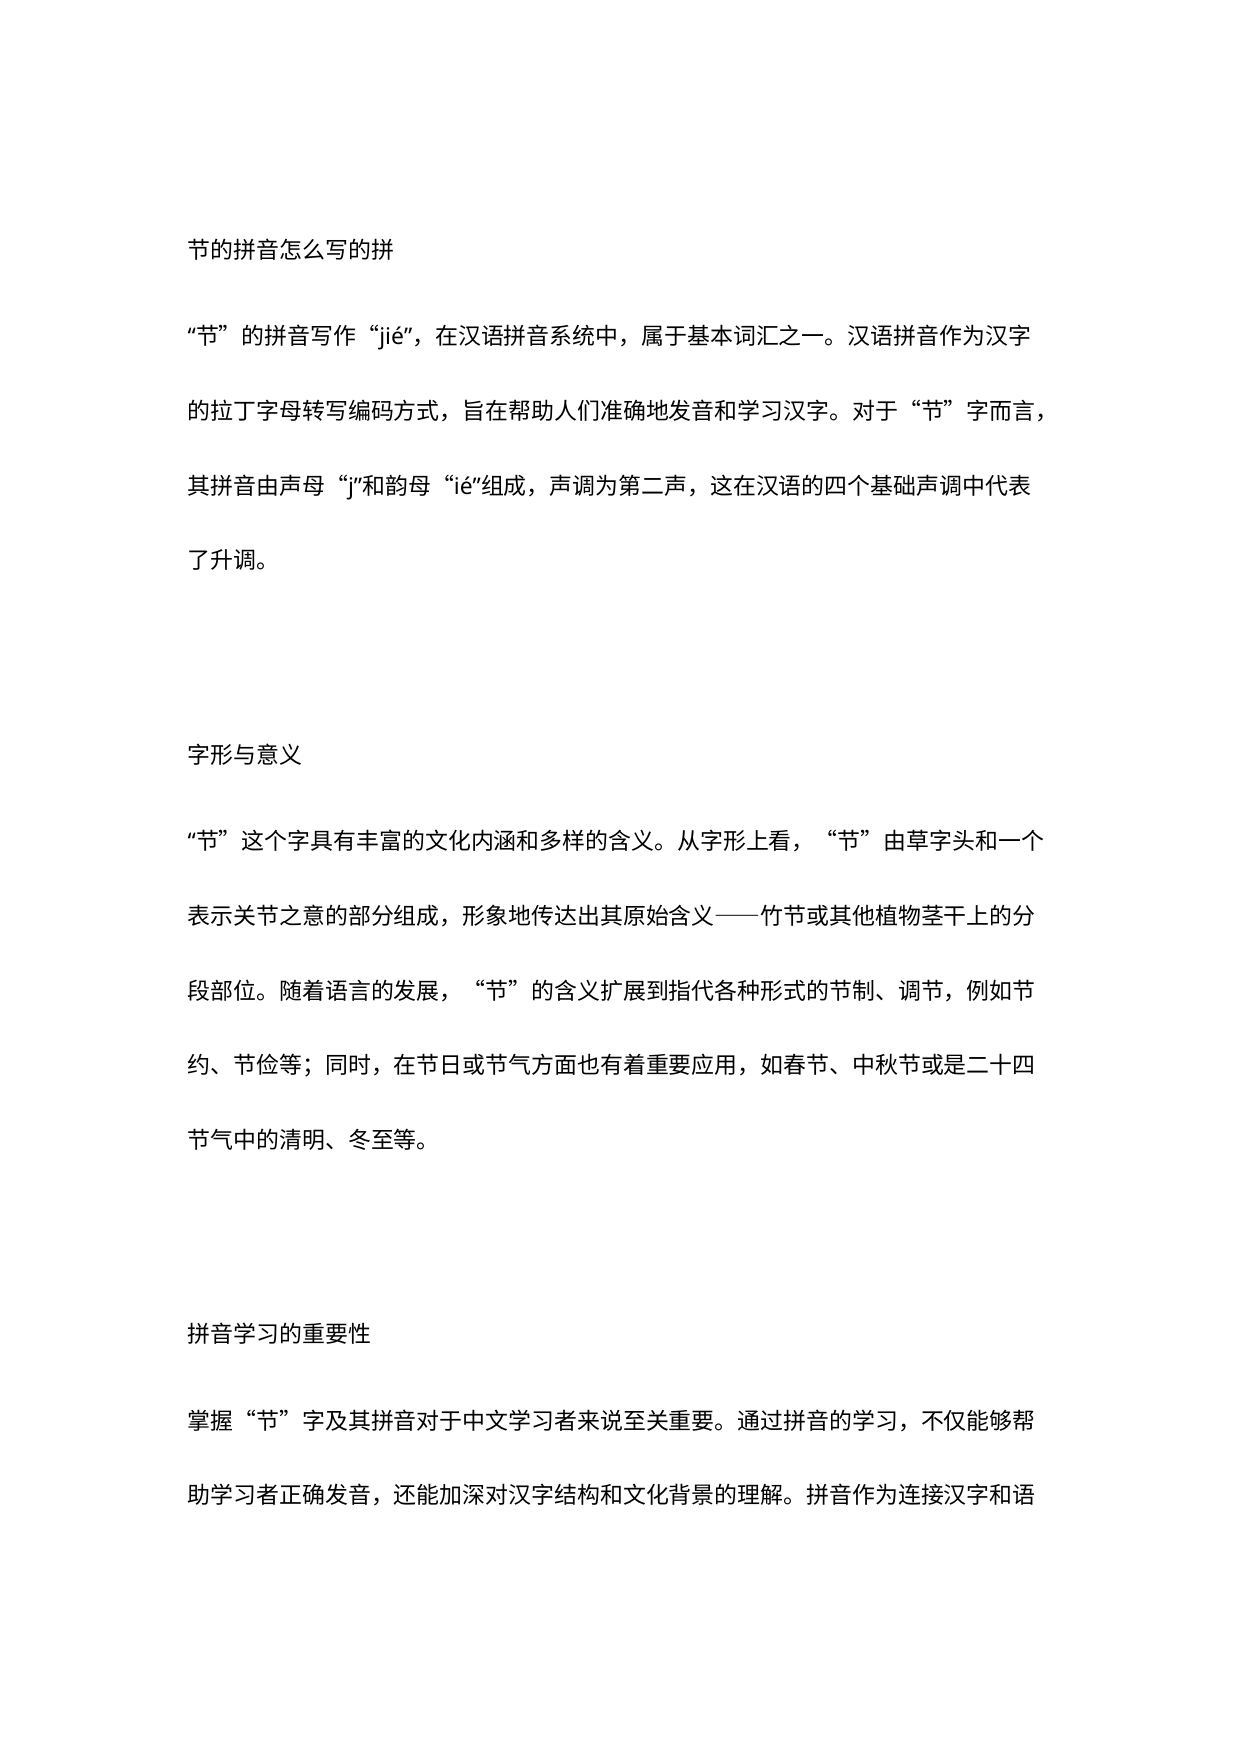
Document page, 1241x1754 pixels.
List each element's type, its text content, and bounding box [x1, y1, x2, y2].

text 节的拼音怎么写的拼 [187, 216, 1053, 281]
text “节”的拼音写作“jié”，在汉语拼音系统中，属于基本词汇之一。汉语拼音作为汉字的拉丁字母转写编码方式，旨在帮助人们准确地发音和学习汉字。对于“节”字而言，其拼音由声母“j”和韵母“ié”组成，声调为第二声，这在汉语的四个基础声调中代表了升调。 [187, 302, 1053, 591]
text 拼音学习的重要性 [187, 1300, 1053, 1365]
text 字形与意义 [187, 721, 1053, 786]
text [187, 1387, 1053, 1527]
text “节”这个字具有丰富的文化内涵和多样的含义。从字形上看，“节”由草字头和一个表示关节之意的部分组成，形象地传达出其原始含义——竹节或其他植物茎干上的分段部位。随着语言的发展，“节”的含义扩展到指代各种形式的节制、调节，例如节约、节俭等；同时，在节日或节气方面也有着重要应用，如春节、中秋节或是二十四节气中的清明、冬至等。 [187, 807, 1053, 1171]
